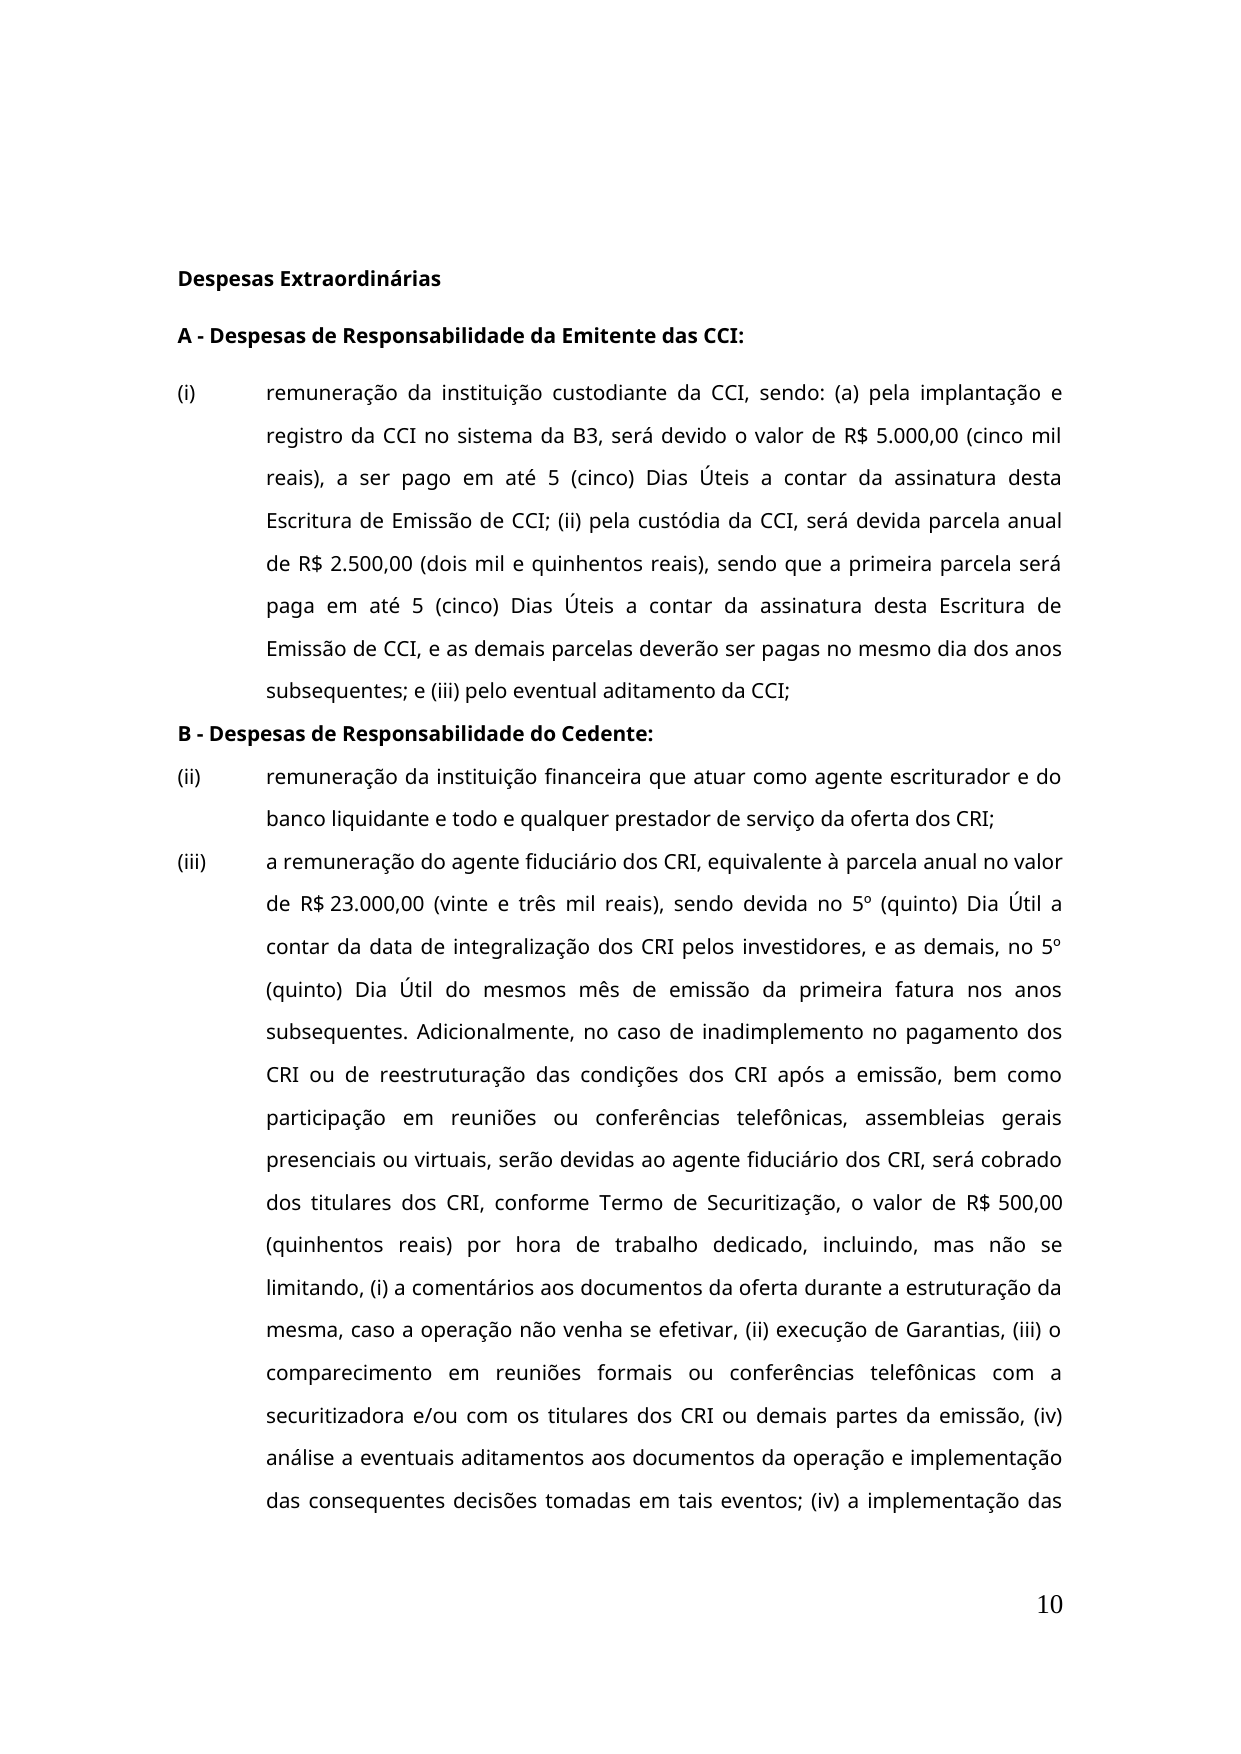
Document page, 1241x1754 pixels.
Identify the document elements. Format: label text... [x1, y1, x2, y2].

list remuneração da instituição custodiante da CCI, sendo: (a) pela implantação e registro da CCI no sistema da B3, será devido o valor de R$ 5.000,00 (cinco mil reais), a ser pago em até 5 (cinco) Dias Úteis a contar da assinatura desta Escritura de Emissão de CCI; (ii) pela custódia da CCI, será devida parcela anual de R$ 2.500,00 (dois mil e quinhentos reais), sendo que a primeira parcela será paga em até 5 (cinco) Dias Úteis a contar da assinatura desta Escritura de Emissão de CCI, e as demais parcelas deverão ser pagas no mesmo dia dos anos subsequentes; e (iii) pelo eventual aditamento da CCI; [177, 378, 1063, 705]
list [177, 847, 1063, 1514]
text A - Despesas de Responsabilidade da Emitente das CCI: [177, 321, 1063, 349]
text B - Despesas de Responsabilidade do Cedente: [177, 719, 1063, 748]
text Despesas Extraordinárias [177, 264, 1063, 292]
list remuneração da instituição financeira que atuar como agente escriturador e do banco liquidante e todo e qualquer prestador de serviço da oferta dos CRI; [177, 762, 1063, 833]
